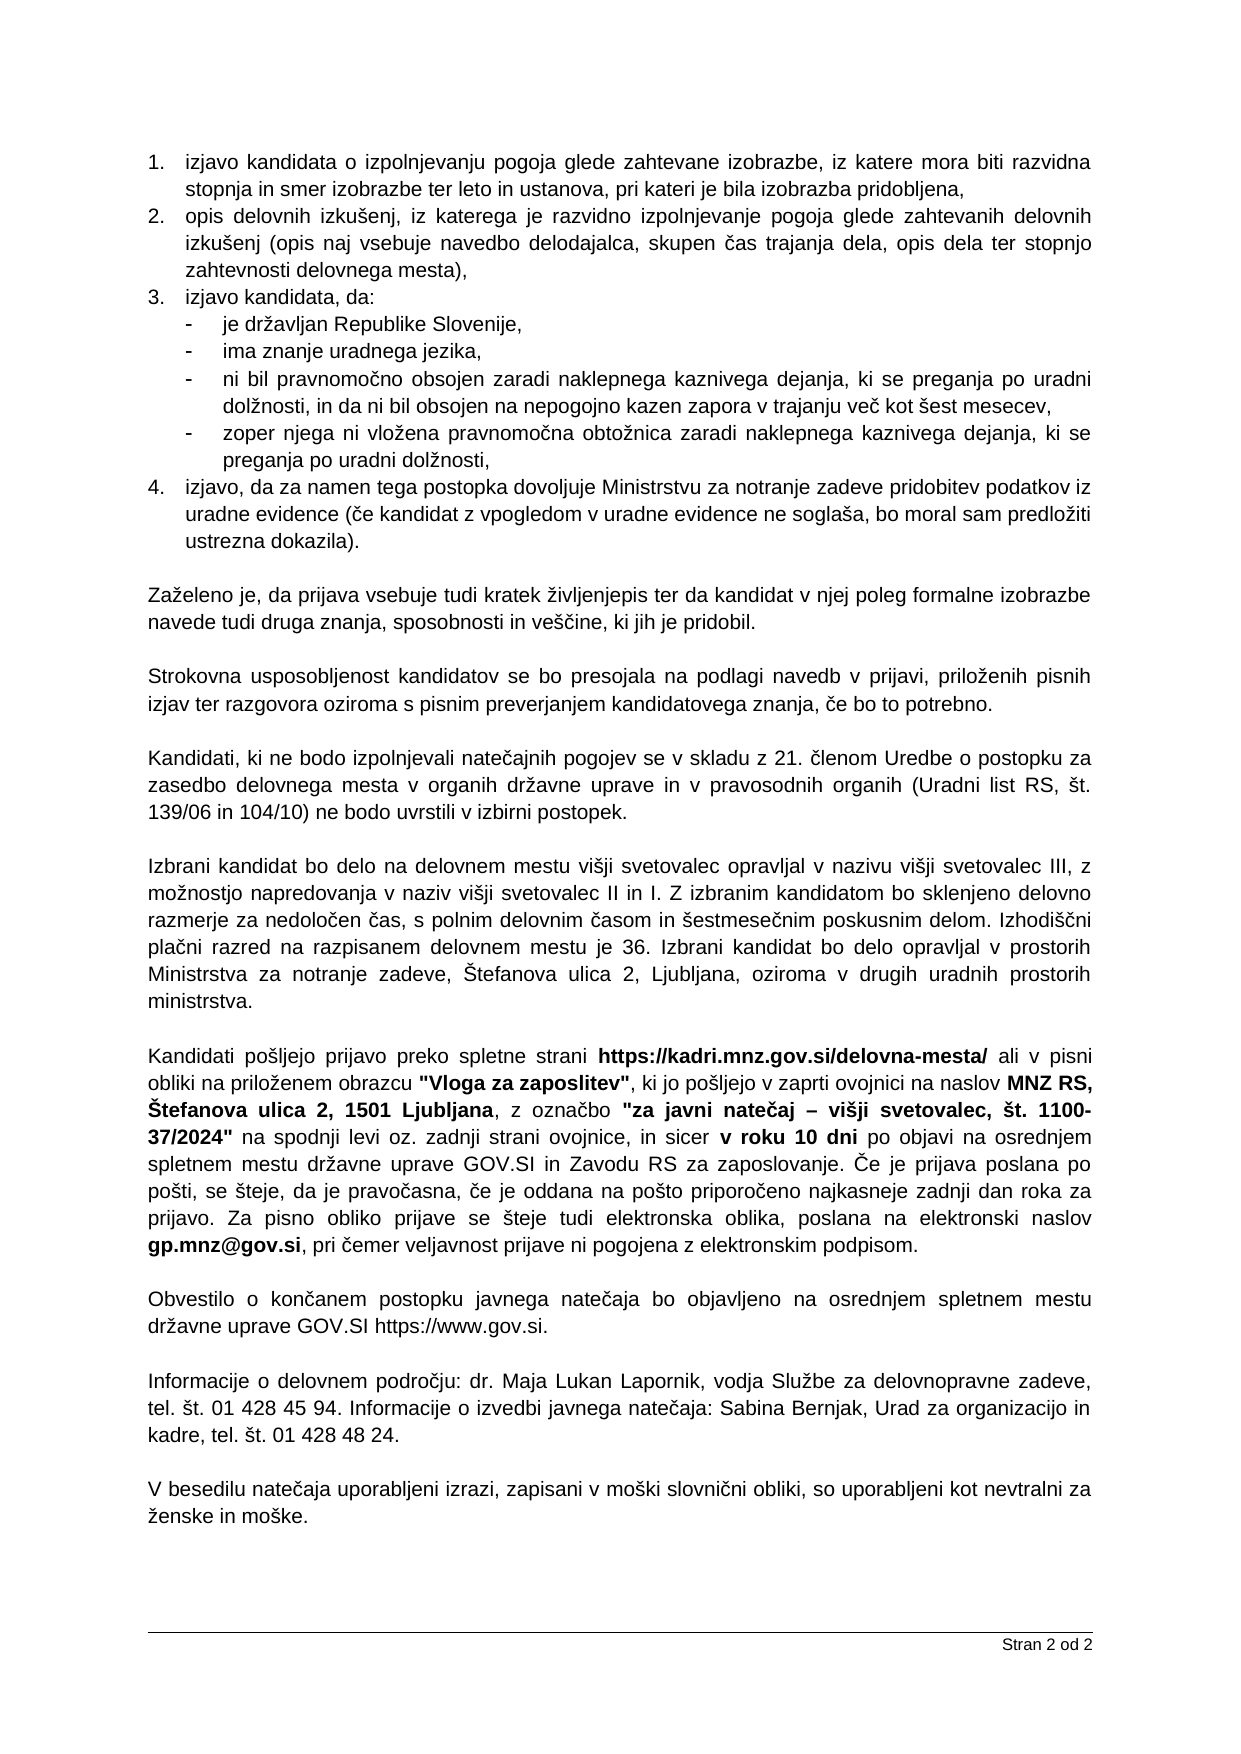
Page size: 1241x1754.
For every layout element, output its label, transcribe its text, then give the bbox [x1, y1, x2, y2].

text Informacije o delovnem področju: dr. Maja Lukan Lapornik, vodja Službe za delovnopravne zadeve, tel. št. 01 428 45 94. Informacije o izvedbi javnega natečaja: Sabina Bernjak, Urad za organizacijo in kadre, tel. št. 01 428 48 24. [148, 1366, 1093, 1448]
list ni bil pravnomočno obsojen zaradi naklepnega kaznivega dejanja, ki se preganja po uradni dolžnosti, in da ni bil obsojen na nepogojno kazen zapora v trajanju več kot šest mesecev, [185, 364, 1093, 418]
text Zaželeno je, da prijava vsebuje tudi kratek življenjepis ter da kandidat v njej poleg formalne izobrazbe navede tudi druga znanja, sposobnosti in veščine, ki jih je pridobil. [148, 581, 1093, 635]
text Izbrani kandidat bo delo na delovnem mestu višji svetovalec opravljal v nazivu višji svetovalec III, z možnostjo napredovanja v naziv višji svetovalec II in I. Z izbranim kandidatom bo sklenjeno delovno razmerje za nedoločen čas, s polnim delovnim časom in šestmesečnim poskusnim delom. Izhodiščni plačni razred na razpisanem delovnem mestu je 36. Izbrani kandidat bo delo opravljal v prostorih Ministrstva za notranje zadeve, Štefanova ulica 2, Ljubljana, oziroma v drugih uradnih prostorih ministrstva. [148, 852, 1093, 1014]
list izjavo kandidata o izpolnjevanju pogoja glede zahtevane izobrazbe, iz katere mora biti razvidna stopnja in smer izobrazbe ter leto in ustanova, pri kateri je bila izobrazba pridobljena, [148, 148, 1093, 202]
list izjavo kandidata, da: [148, 283, 1093, 310]
list zoper njega ni vložena pravnomočna obtožnica zaradi naklepnega kaznivega dejanja, ki se preganja po uradni dolžnosti, [185, 418, 1093, 473]
text Strokovna usposobljenost kandidatov se bo presojala na podlagi navedb v prijavi, priloženih pisnih izjav ter razgovora oziroma s pisnim preverjanjem kandidatovega znanja, če bo to potrebno. [148, 662, 1093, 716]
list izjavo, da za namen tega postopka dovoljuje Ministrstvu za notranje zadeve pridobitev podatkov iz uradne evidence (če kandidat z vpogledom v uradne evidence ne soglaša, bo moral sam predložiti ustrezna dokazila). [148, 473, 1093, 554]
text Kandidati pošljejo prijavo preko spletne strani https://kadri.mnz.gov.si/delovna-mesta/ ali v pisni obliki na priloženem obrazcu "Vloga za zaposlitev", ki jo pošljejo v zaprti ovojnici na naslov MNZ RS, Štefanova ulica 2, 1501 Ljubljana, z označbo "za javni natečaj – višji svetovalec, št. 1100-37/2024" na spodnji levi oz. zadnji strani ovojnice, in sicer v roku 10 dni po objavi na osrednjem spletnem mestu državne uprave GOV.SI in Zavodu RS za zaposlovanje. Če je prijava poslana po pošti, se šteje, da je pravočasna, če je oddana na pošto priporočeno najkasneje zadnji dan roka za prijavo. Za pisno obliko prijave se šteje tudi elektronska oblika, poslana na elektronski naslov gp.mnz@gov.si, pri čemer veljavnost prijave ni pogojena z elektronskim podpisom. [148, 1041, 1093, 1258]
list je državljan Republike Slovenije, [185, 310, 1093, 337]
text Obvestilo o končanem postopku javnega natečaja bo objavljeno na osrednjem spletnem mestu državne uprave GOV.SI https://www.gov.si. [148, 1285, 1093, 1339]
list ima znanje uradnega jezika, [185, 337, 1093, 364]
list opis delovnih izkušenj, iz katerega je razvidno izpolnjevanje pogoja glede zahtevanih delovnih izkušenj (opis naj vsebuje navedbo delodajalca, skupen čas trajanja dela, opis dela ter stopnjo zahtevnosti delovnega mesta), [148, 202, 1093, 283]
text Kandidati, ki ne bodo izpolnjevali natečajnih pogojev se v skladu z 21. členom Uredbe o postopku za zasedbo delovnega mesta v organih državne uprave in v pravosodnih organih (Uradni list RS, št. 139/06 in 104/10) ne bodo uvrstili v izbirni postopek. [148, 743, 1093, 825]
text V besedilu natečaja uporabljeni izrazi, zapisani v moški slovnični obliki, so uporabljeni kot nevtralni za ženske in moške. [148, 1475, 1093, 1529]
